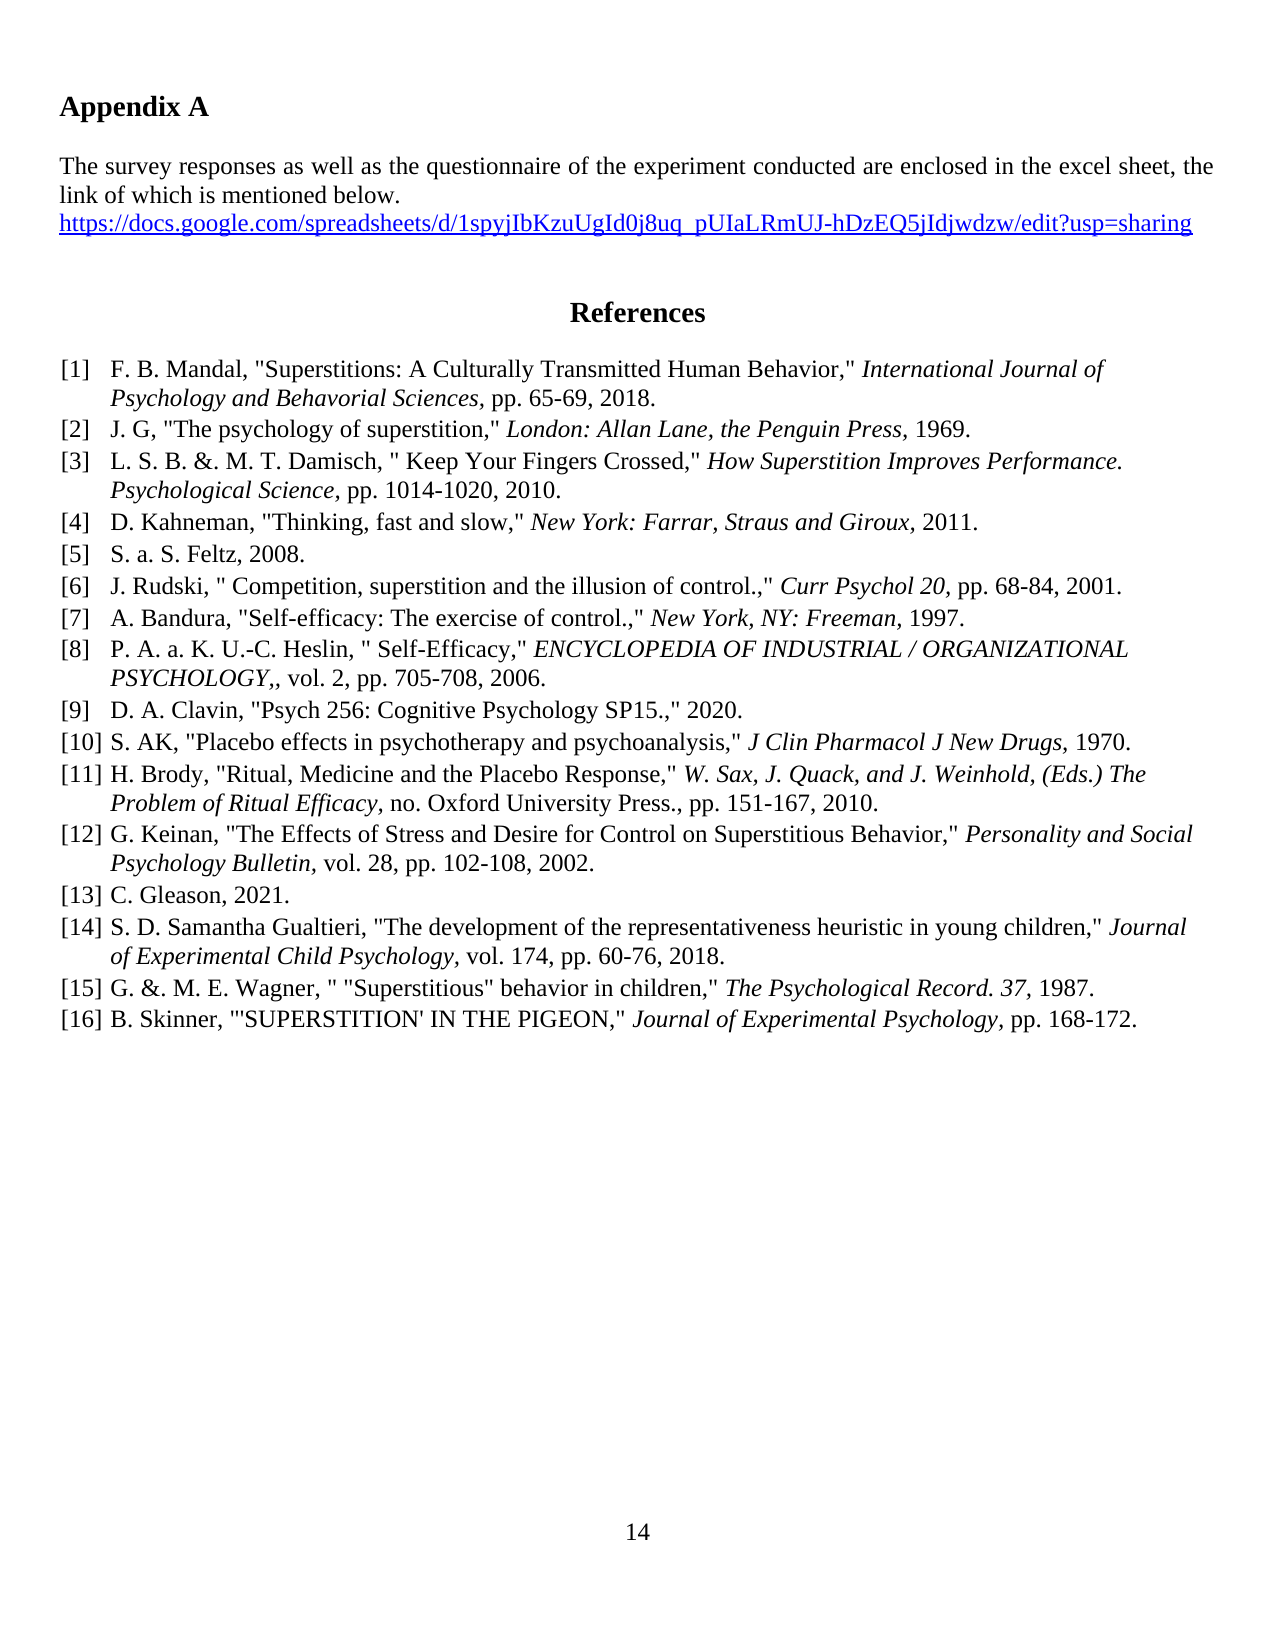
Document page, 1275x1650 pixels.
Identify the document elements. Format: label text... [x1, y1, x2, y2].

subtitle Appendix A [59, 89, 1216, 122]
text https://docs.google.com/spreadsheets/d/1spyjIbKzuUgId0j8uq_pUIaLRmUJ-hDzEQ5jIdjwdzw/edit?usp=sharing [59, 208, 1216, 237]
text The survey responses as well as the questionnaire of the experiment conducted are enclosed in the excel sheet, the link of which is mentioned below. [59, 151, 1216, 208]
